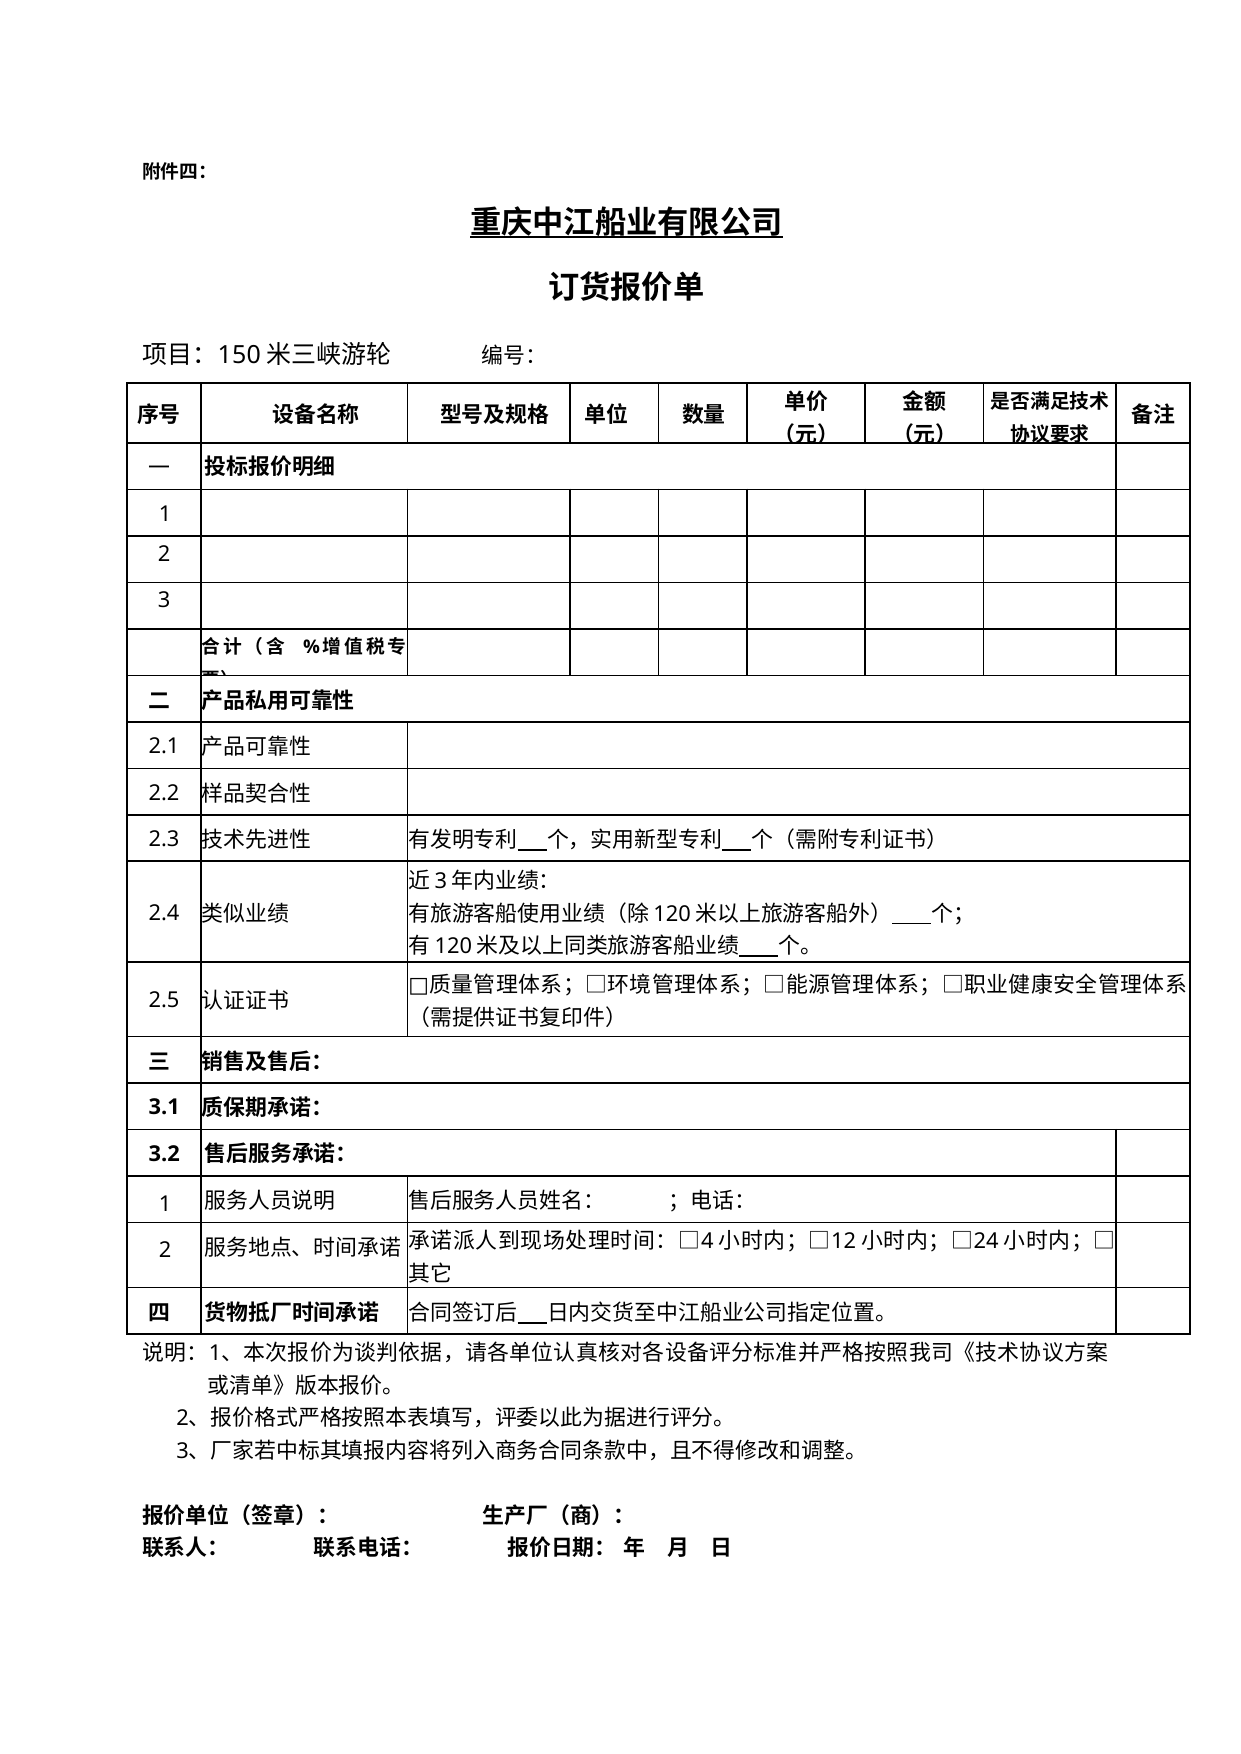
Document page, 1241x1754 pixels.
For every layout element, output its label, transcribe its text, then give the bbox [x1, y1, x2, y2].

text 订货报价单 [142, 252, 1110, 317]
table_cell 三 [128, 1037, 200, 1082]
table_cell [128, 630, 200, 674]
table_cell [659, 583, 746, 628]
text 3、厂家若中标其填报内容将列入商务合同条款中，且不得修改和调整。 [142, 1432, 1110, 1465]
table_header 序号 [128, 384, 200, 442]
table_cell [408, 769, 1189, 814]
text 重庆中江船业有限公司 [142, 187, 1110, 252]
table_cell [1117, 1130, 1189, 1175]
table_cell [1117, 1223, 1189, 1287]
table_header 单价 （元） [748, 384, 864, 442]
table_cell [408, 630, 569, 674]
table_cell [984, 583, 1115, 628]
text 联系人： 联系电话： 报价日期： 年 月 日 [142, 1530, 1110, 1562]
table_cell [571, 630, 658, 674]
table_cell [748, 490, 864, 535]
table_cell [984, 490, 1115, 535]
table_cell 合计（含 %增值税专票） [202, 630, 407, 674]
text 项目：150米三峡游轮 编号： [142, 317, 1110, 382]
table_cell [748, 537, 864, 582]
table_cell 产品可靠性 [202, 723, 407, 767]
table_header 金额 （元） [866, 384, 983, 442]
table_cell [202, 490, 407, 535]
table_cell 一 [128, 444, 200, 488]
table_cell 合同签订后 日内交货至中江船业公司指定位置。 [408, 1288, 1115, 1333]
table_cell [571, 490, 658, 535]
table_cell 有发明专利 个，实用新型专利 个（需附专利证书） [408, 816, 1189, 860]
table_cell 2 [128, 1223, 200, 1287]
text 附件四： [142, 154, 1110, 187]
table_cell 售后服务人员姓名： ；电话： [408, 1177, 1115, 1222]
table_header 型号及规格 [408, 384, 569, 442]
text 说明：1、本次报价为谈判依据，请各单位认真核对各设备评分标准并严格按照我司《技术协议方案或清单》版本报价。 [142, 1335, 1110, 1400]
table_cell 二 [128, 676, 200, 721]
table_cell [1117, 583, 1189, 628]
table_cell [202, 537, 407, 582]
table_cell 2.5 [128, 963, 200, 1036]
table_cell 投标报价明细 [202, 444, 1115, 488]
table_cell [1117, 1177, 1189, 1222]
table_cell 3 [128, 583, 200, 628]
table_cell [748, 583, 864, 628]
table_cell 服务人员说明 [202, 1177, 407, 1222]
table_cell [1117, 444, 1189, 488]
table_cell 2 [128, 537, 200, 582]
text 报价单位（签章）： 生产厂（商）： [142, 1497, 1110, 1530]
table_cell [571, 537, 658, 582]
table_cell [408, 723, 1189, 767]
table_cell 1 [128, 1177, 200, 1222]
table_cell 服务地点、时间承诺 [202, 1223, 407, 1287]
table_cell [1117, 537, 1189, 582]
table_cell 2.4 [128, 862, 200, 961]
table_cell [1117, 1288, 1189, 1333]
table_cell 售后服务承诺： [202, 1130, 1115, 1175]
table_cell [748, 630, 864, 674]
table_cell [1117, 490, 1189, 535]
table_cell [408, 583, 569, 628]
table_cell [408, 490, 569, 535]
table_header 数量 [659, 384, 746, 442]
table_cell 类似业绩 [202, 862, 407, 961]
table_cell 2.3 [128, 816, 200, 860]
table_cell 产品私用可靠性 [202, 676, 1189, 721]
table_cell 技术先进性 [202, 816, 407, 860]
table_cell 承诺派人到现场处理时间：□4小时内；□12小时内；□24小时内；□其它 [408, 1223, 1115, 1287]
table_cell [866, 630, 983, 674]
table_cell [571, 583, 658, 628]
table_cell 四 [128, 1288, 200, 1333]
table_cell [202, 583, 407, 628]
text 2、报价格式严格按照本表填写，评委以此为据进行评分。 [142, 1400, 1110, 1432]
table_header 备注 [1117, 384, 1189, 442]
table_cell [866, 583, 983, 628]
table_header 设备名称 [202, 384, 407, 442]
table_cell 3.2 [128, 1130, 200, 1175]
table_header 是否满足技术 协议要求 [984, 384, 1115, 442]
table_cell [659, 630, 746, 674]
table_cell 认证证书 [202, 963, 407, 1036]
table_cell 近3年内业绩： 有旅游客船使用业绩（除120米以上旅游客船外） 个； 有120米及以上同类旅游客船业绩 个。 [408, 862, 1189, 961]
table_cell [659, 490, 746, 535]
table_cell 货物抵厂时间承诺 [202, 1288, 407, 1333]
table_cell [866, 537, 983, 582]
table_cell [866, 490, 983, 535]
table_cell 1 [128, 490, 200, 535]
table_cell 3.1 [128, 1084, 200, 1129]
table_cell [1117, 630, 1189, 674]
table_cell [408, 537, 569, 582]
table_cell 质保期承诺： [202, 1084, 1189, 1129]
table_cell 销售及售后： [202, 1037, 1189, 1082]
table_cell □质量管理体系；□环境管理体系；□能源管理体系；□职业健康安全管理体系（需提供证书复印件） [408, 963, 1189, 1036]
table_cell 2.2 [128, 769, 200, 814]
table_cell [984, 537, 1115, 582]
table_cell 2.1 [128, 723, 200, 767]
table_cell [659, 537, 746, 582]
table_cell [984, 630, 1115, 674]
table_cell 样品契合性 [202, 769, 407, 814]
table_header 单位 [571, 384, 658, 442]
